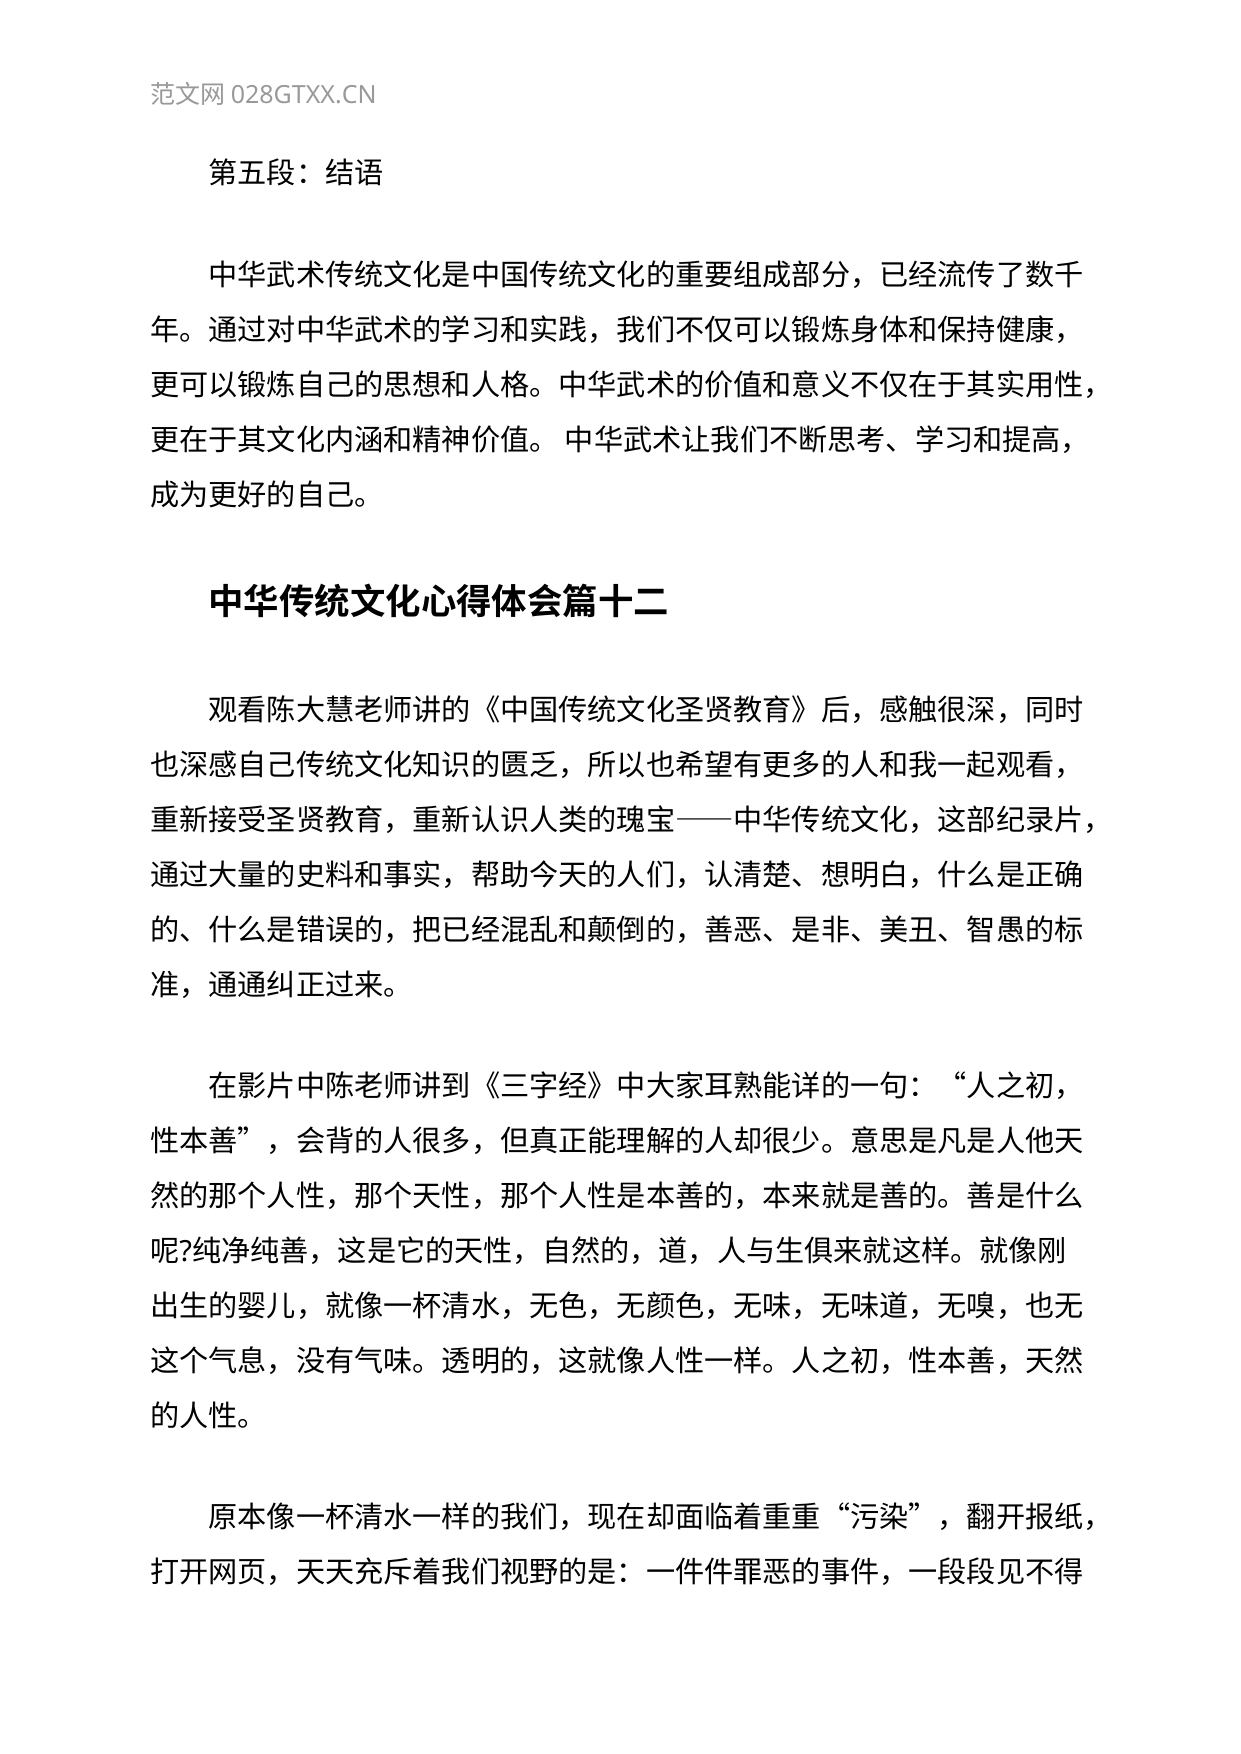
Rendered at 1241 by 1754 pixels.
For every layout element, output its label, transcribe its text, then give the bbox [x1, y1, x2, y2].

text 在影片中陈老师讲到《三字经》中大家耳熟能详的一句：“人之初，性本善”，会背的人很多，但真正能理解的人却很少。意思是凡是人他天然的那个人性，那个天性，那个人性是本善的，本来就是善的。善是什么呢?纯净纯善，这是它的天性，自然的，道，人与生俱来就这样。就像刚出生的婴儿，就像一杯清水，无色，无颜色，无味，无味道，无嗅，也无这个气息，没有气味。透明的，这就像人性一样。人之初，性本善，天然的人性。 [150, 1063, 1090, 1434]
text 观看陈大慧老师讲的《中国传统文化圣贤教育》后，感触很深，同时也深感自己传统文化知识的匮乏，所以也希望有更多的人和我一起观看，重新接受圣贤教育，重新认识人类的瑰宝——中华传统文化，这部纪录片，通过大量的史料和事实，帮助今天的人们，认清楚、想明白，什么是正确的、什么是错误的，把已经混乱和颠倒的，善恶、是非、美丑、智愚的标准，通通纠正过来。 [150, 687, 1090, 1003]
text 中华武术传统文化是中国传统文化的重要组成部分，已经流传了数千年。通过对中华武术的学习和实践，我们不仅可以锻炼身体和保持健康，更可以锻炼自己的思想和人格。中华武术的价值和意义不仅在于其实用性，更在于其文化内涵和精神价值。 中华武术让我们不断思考、学习和提高，成为更好的自己。 [150, 252, 1090, 514]
text 中华传统文化心得体会篇十二 [150, 573, 1090, 624]
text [150, 1494, 1090, 1591]
text 第五段：结语 [150, 150, 1090, 192]
